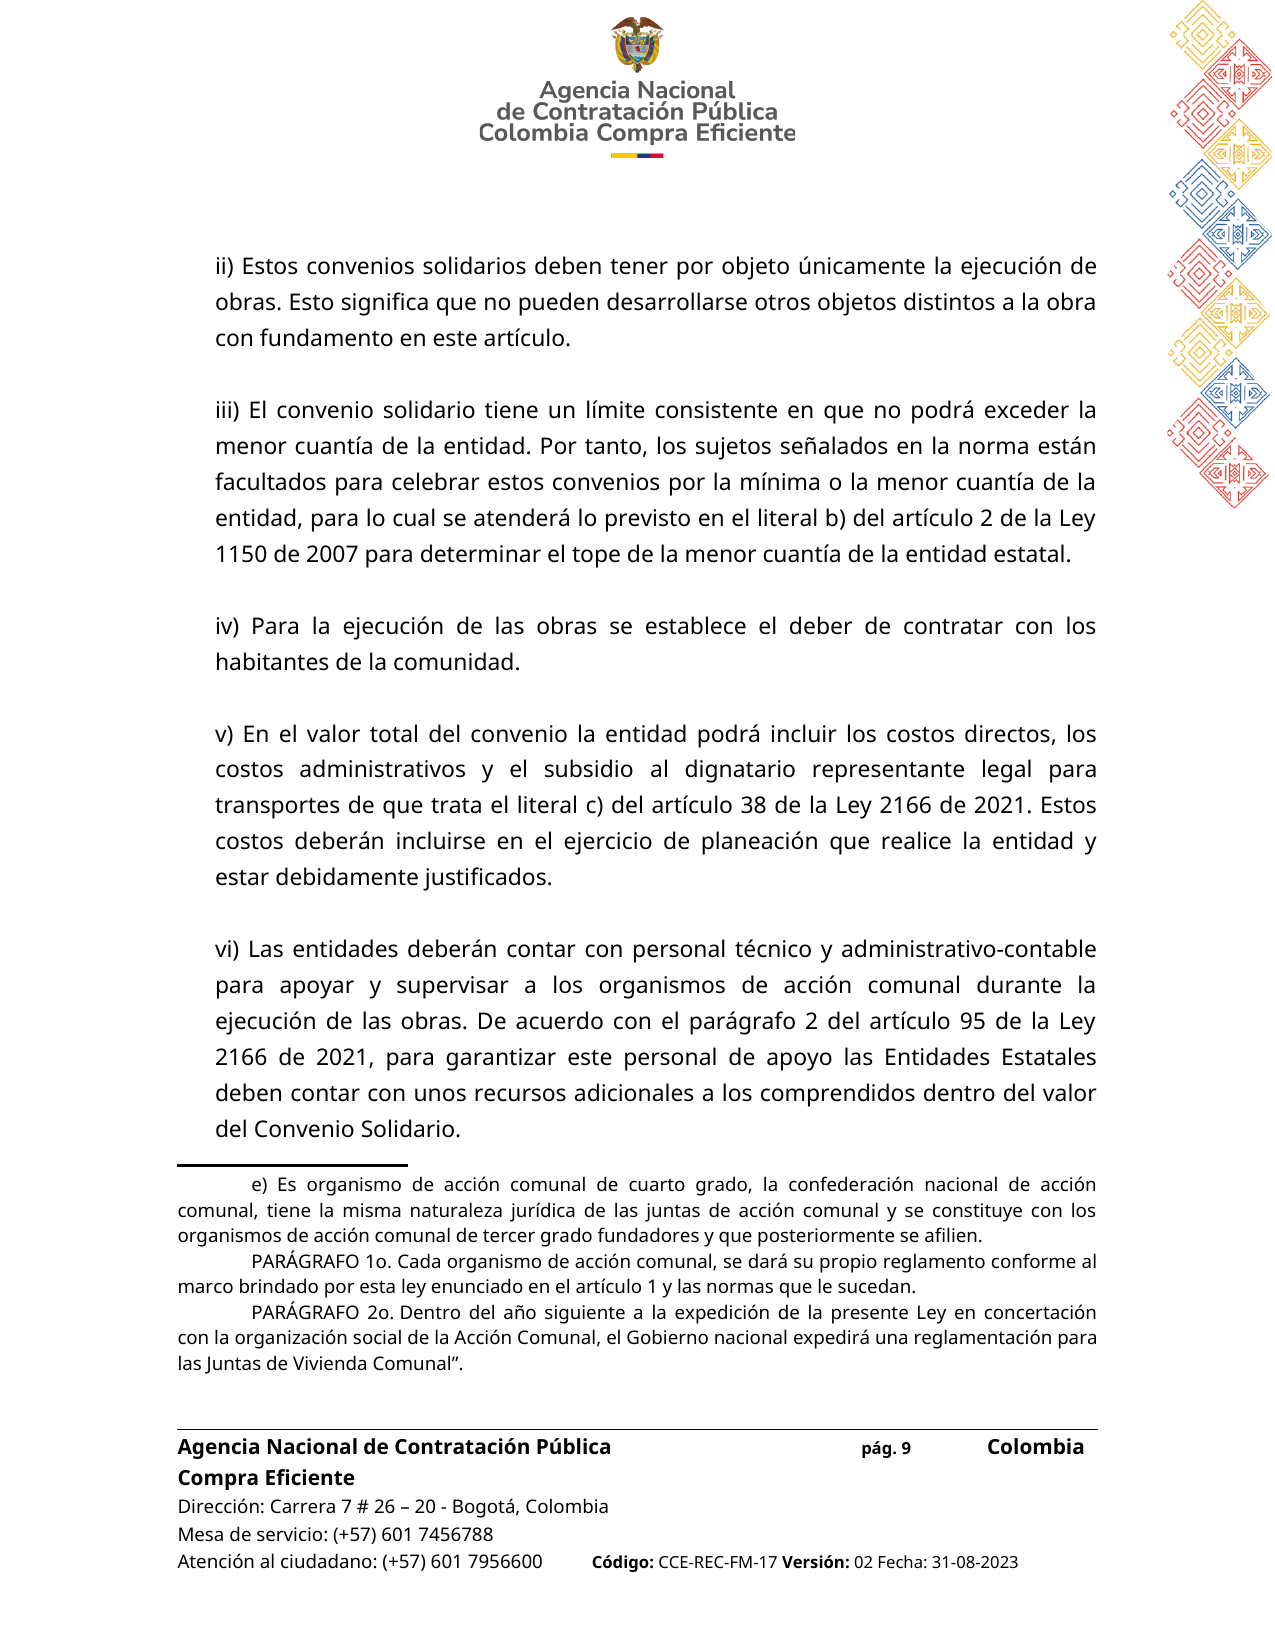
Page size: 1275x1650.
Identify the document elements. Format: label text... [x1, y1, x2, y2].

text vi) Las entidades deberán contar con personal técnico y administrativo-contable para apoyar y supervisar a los organismos de acción comunal durante la ejecución de las obras. De acuerdo con el parágrafo 2 del artículo 95 de la Ley 2166 de 2021, para garantizar este personal de apoyo las Entidades Estatales deben contar con unos recursos adicionales a los comprendidos dentro del valor del Convenio Solidario. [215, 933, 1098, 1144]
text v) En el valor total del convenio la entidad podrá incluir los costos directos, los costos administrativos y el subsidio al dignatario representante legal para transportes de que trata el literal c) del artículo 38 de la Ley 2166 de 2021. Estos costos deberán incluirse en el ejercicio de planeación que realice la entidad y estar debidamente justificados. [215, 717, 1098, 892]
picture [479, 17, 796, 158]
text iii) El convenio solidario tiene un límite consistente en que no podrá exceder la menor cuantía de la entidad. Por tanto, los sujetos señalados en la norma están facultados para celebrar estos convenios por la mínima o la menor cuantía de la entidad, para lo cual se atenderá lo previsto en el literal b) del artículo 2 de la Ley 1150 de 2007 para determinar el tope de la menor cuantía de la entidad estatal. [215, 394, 1098, 569]
text iv) Para la ejecución de las obras se establece el deber de contratar con los habitantes de la comunidad. [215, 610, 1098, 677]
text ii) Estos convenios solidarios deben tener por objeto únicamente la ejecución de obras. Esto significa que no pueden desarrollarse otros objetos distintos a la obra con fundamento en este artículo. [215, 250, 1098, 353]
picture [1165, 0, 1272, 506]
